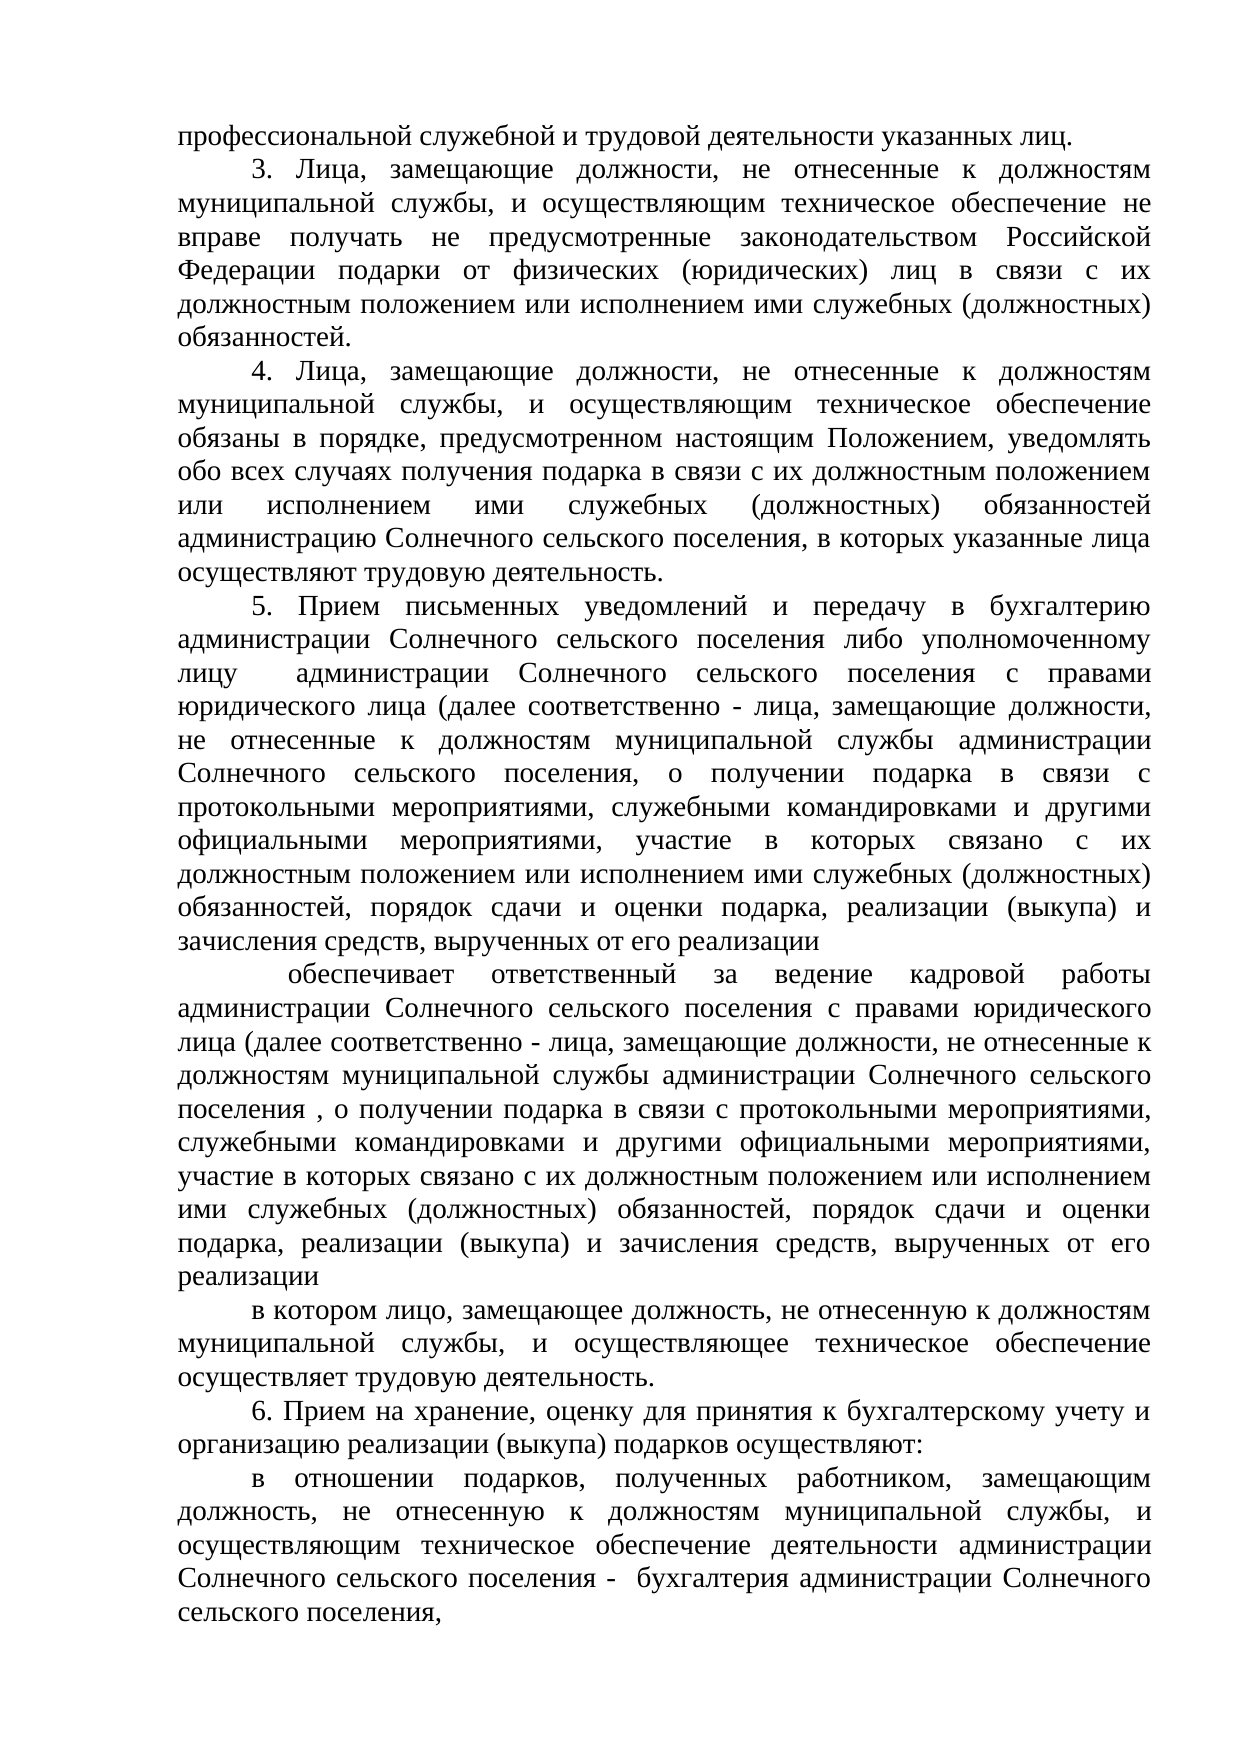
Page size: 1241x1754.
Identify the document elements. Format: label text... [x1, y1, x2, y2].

text обеспечивает ответственный за ведение кадровой работы администрации Солнечного сельского поселения с правами юридического лица (далее соответственно - лица, замещающие должности, не отнесенные к должностям муниципальной службы администрации Солнечного сельского поселения , о получении подарка в связи с протокольными мероприятиями, служебными командировками и другими официальными мероприятиями, участие в которых связано с их должностным положением или исполнением ими служебных (должностных) обязанностей, порядок сдачи и оценки подарка, реализации (выкупа) и зачисления средств, вырученных от его реализации [177, 957, 1152, 1292]
text в котором лицо, замещающее должность, не отнесенную к должностям муниципальной службы, и осуществляющее техническое обеспечение осуществляет трудовую деятельность. [177, 1292, 1152, 1393]
text 4. Лица, замещающие должности, не отнесенные к должностям муниципальной службы, и осуществляющим техническое обеспечение обязаны в порядке, предусмотренном настоящим Положением, уведомлять обо всех случаях получения подарка в связи с их должностным положением или исполнением ими служебных (должностных) обязанностей администрацию Солнечного сельского поселения, в которых указанные лица осуществляют трудовую деятельность. [177, 353, 1152, 588]
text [177, 118, 1152, 152]
text в отношении подарков, полученных работником, замещающим должность, не отнесенную к должностям муниципальной службы, и осуществляющим техническое обеспечение деятельности администрации Солнечного сельского поселения - бухгалтерия администрации Солнечного сельского поселения, [177, 1460, 1152, 1627]
text 6. Прием на хранение, оценку для принятия к бухгалтерскому учету и организацию реализации (выкупа) подарков осуществляют: [177, 1393, 1152, 1460]
text 3. Лица, замещающие должности, не отнесенные к должностям муниципальной службы, и осуществляющим техническое обеспечение не вправе получать не предусмотренные законодательством Российской Федерации подарки от физических (юридических) лиц в связи с их должностным положением или исполнением ими служебных (должностных) обязанностей. [177, 152, 1152, 353]
text 5. Прием письменных уведомлений и передачу в бухгалтерию администрации Солнечного сельского поселения либо уполномоченному лицу администрации Солнечного сельского поселения с правами юридического лица (далее соответственно - лица, замещающие должности, не отнесенные к должностям муниципальной службы администрации Солнечного сельского поселения, о получении подарка в связи с протокольными мероприятиями, служебными командировками и другими официальными мероприятиями, участие в которых связано с их должностным положением или исполнением ими служебных (должностных) обязанностей, порядок сдачи и оценки подарка, реализации (выкупа) и зачисления средств, вырученных от его реализации [177, 588, 1152, 957]
